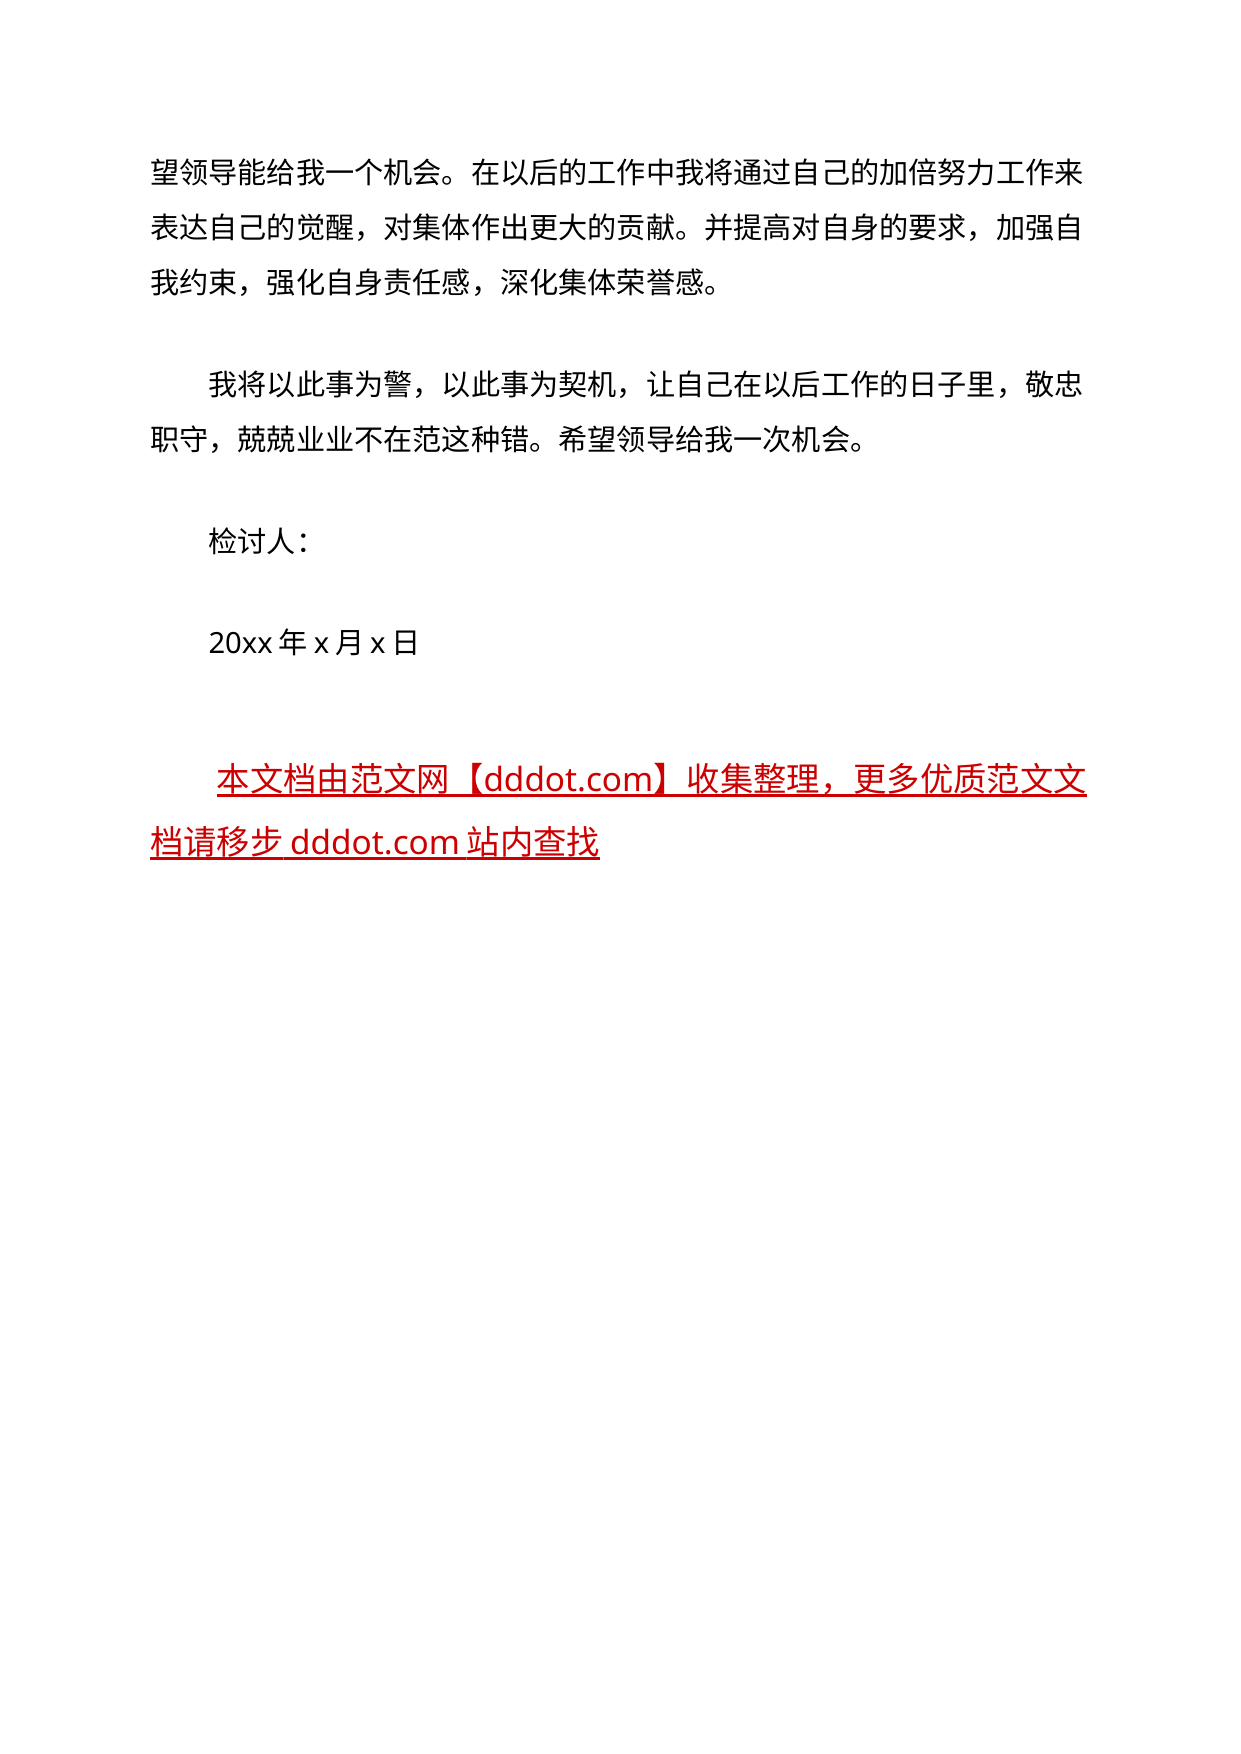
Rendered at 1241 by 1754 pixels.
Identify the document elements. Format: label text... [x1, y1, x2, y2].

text 我将以此事为警，以此事为契机，让自己在以后工作的日子里，敬忠职守，兢兢业业不在范这种错。希望领导给我一次机会。 [150, 362, 1090, 459]
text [150, 150, 1090, 302]
text 本文档由范文网【dddot.com】收集整理，更多优质范文文档请移步dddot.com站内查找 [150, 753, 1090, 864]
text 20xx年x月x日 [150, 620, 1090, 662]
text 检讨人： [150, 518, 1090, 561]
